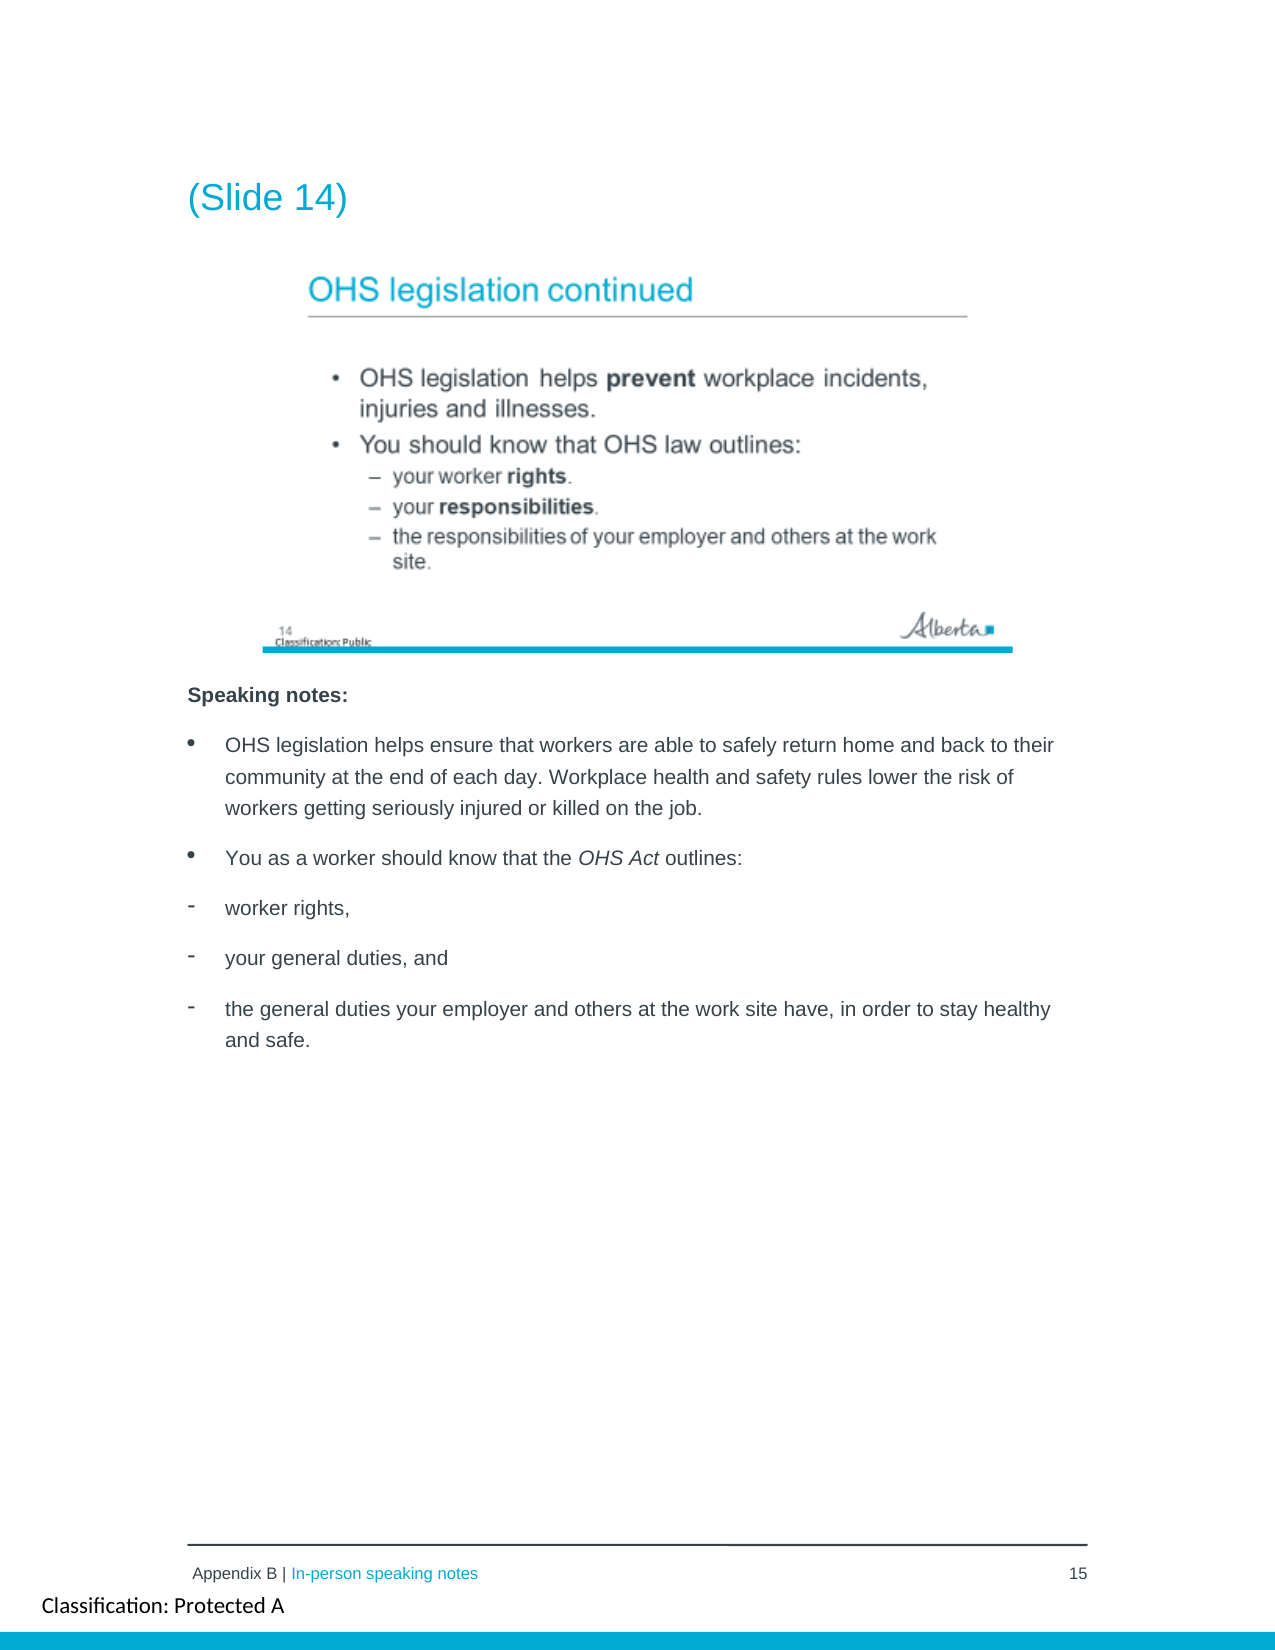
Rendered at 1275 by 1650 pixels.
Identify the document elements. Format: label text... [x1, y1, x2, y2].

list the general duties your employer and others at the work site have, in order to stay healthy and safe. [187, 997, 1087, 1052]
text You as a worker should know that the OHS Act outlines: [187, 846, 1087, 869]
picture [262, 230, 1013, 646]
list worker rights, [187, 896, 1087, 920]
text OHS legislation helps ensure that workers are able to safely return home and back to their community at the end of each day. Workplace health and safety rules lower the risk of workers getting seriously injured or killed on the job. [187, 733, 1087, 819]
subtitle (Slide 14) [187, 175, 1087, 218]
list your general duties, and [187, 946, 1087, 971]
text Speaking notes: [187, 683, 1087, 707]
